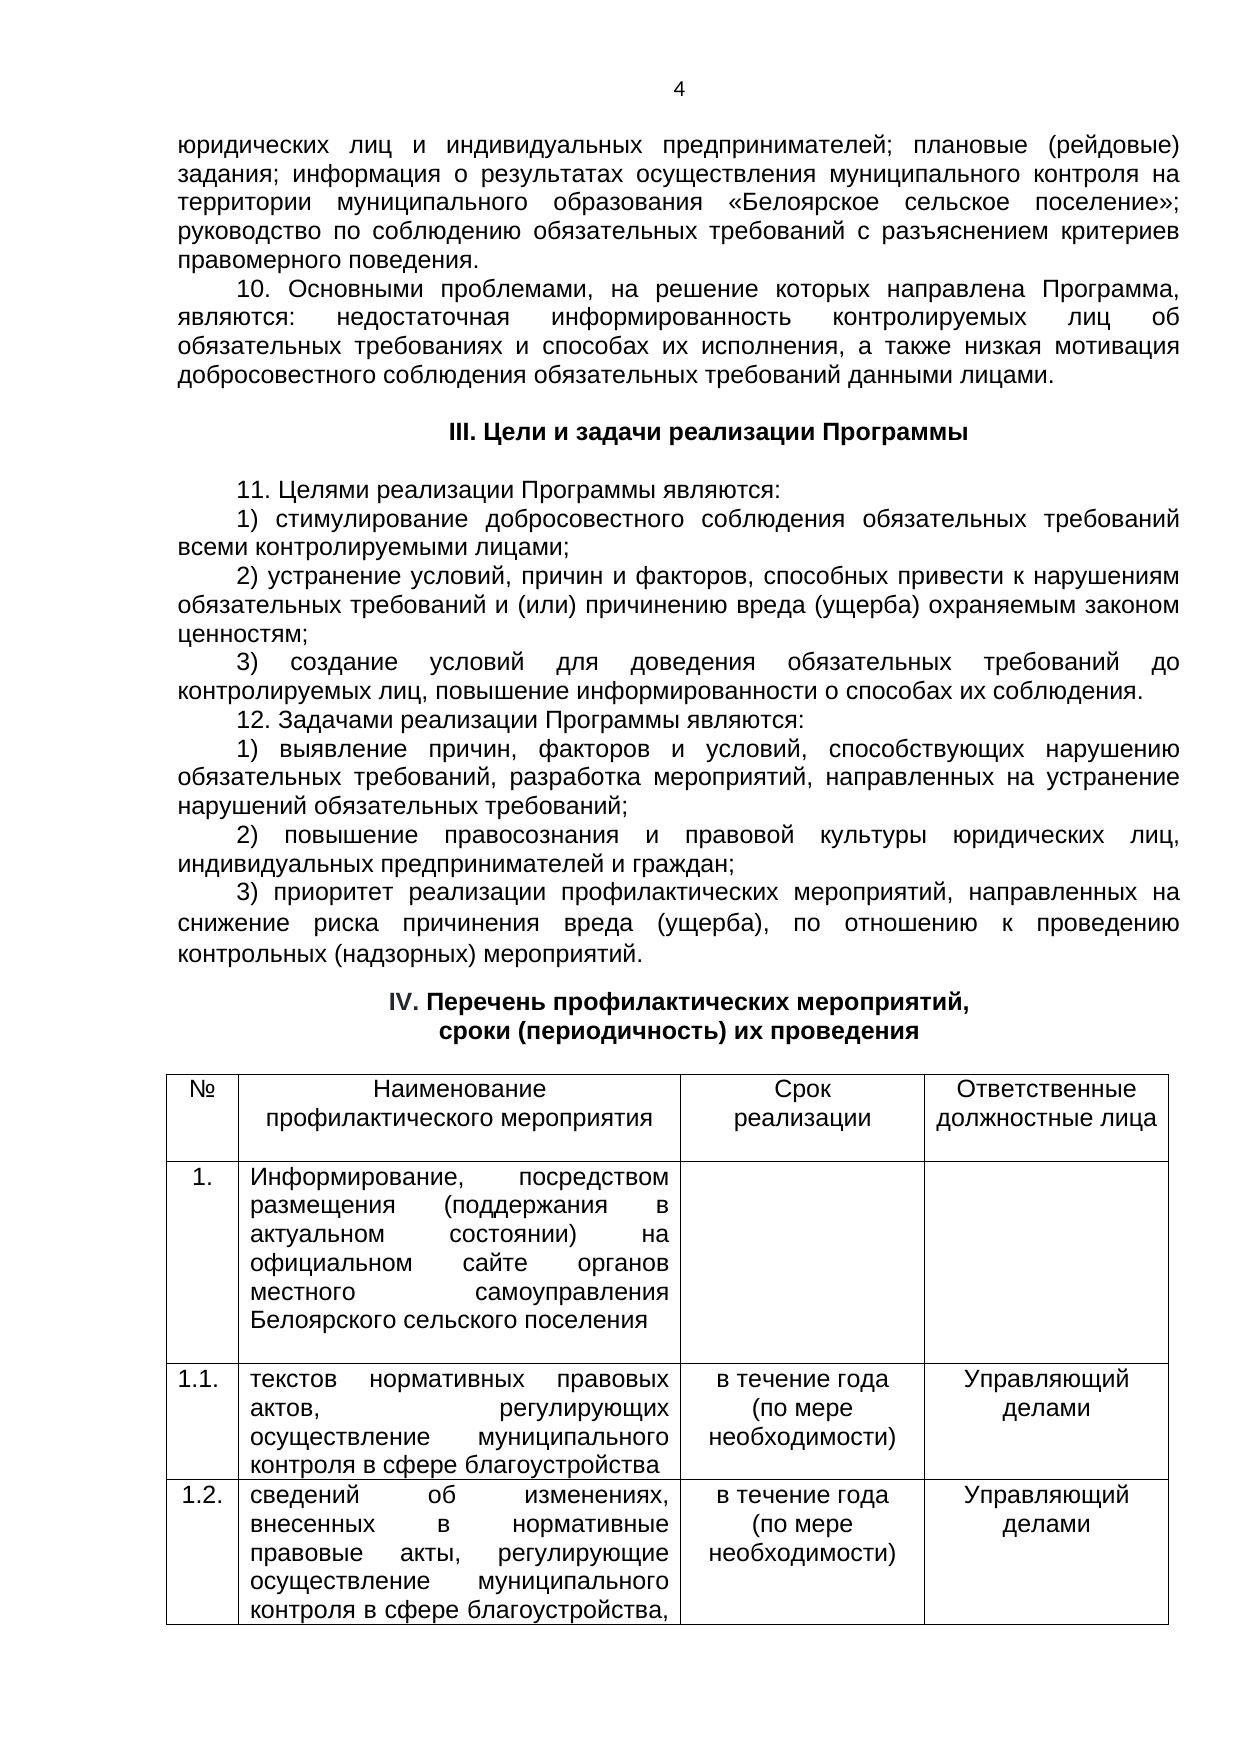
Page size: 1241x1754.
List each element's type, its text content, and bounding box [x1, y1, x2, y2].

text 10. Основными проблемами, на решение которых направлена Программа, являются: недостаточная информированность контролируемых лиц об обязательных требованиях и способах их исполнения, а также низкая мотивация добросовестного соблюдения обязательных требований данными лицами. [177, 274, 1181, 389]
text 1) выявление причин, факторов и условий, способствующих нарушению обязательных требований, разработка мероприятий, направленных на устранение нарушений обязательных требований; [177, 734, 1181, 820]
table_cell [239, 1480, 680, 1624]
text 11. Целями реализации Программы являются: [177, 475, 1181, 504]
table_cell [681, 1162, 924, 1363]
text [177, 130, 1181, 274]
table_cell 1.1. [167, 1364, 238, 1479]
table_header Срок реализации [681, 1075, 924, 1161]
table_cell 1. [167, 1162, 238, 1363]
table_header № [167, 1075, 238, 1161]
table_cell Управляющий делами [925, 1480, 1168, 1624]
table_cell Информирование, посредством размещения (поддержания в актуальном состоянии) на официальном сайте органов местного самоуправления Белоярского сельского поселения [239, 1162, 680, 1363]
title IV. Перечень профилактических мероприятий, [177, 987, 1181, 1016]
table_cell [925, 1162, 1168, 1363]
text 3) приоритет реализации профилактических мероприятий, направленных на снижение риска причинения вреда (ущерба), по отношению к проведению контрольных (надзорных) мероприятий. [177, 877, 1181, 968]
subtitle III. Цели и задачи реализации Программы [177, 417, 1181, 446]
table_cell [681, 1480, 924, 1624]
text 1) стимулирование добросовестного соблюдения обязательных требований всеми контролируемыми лицами; [177, 504, 1181, 561]
title сроки (периодичность) их проведения [177, 1016, 1181, 1045]
table_header Наименование профилактического мероприятия [239, 1075, 680, 1161]
table_cell 1.2. [167, 1480, 238, 1624]
text 3) создание условий для доведения обязательных требований до контролируемых лиц, повышение информированности о способах их соблюдения. [177, 647, 1181, 705]
text 12. Задачами реализации Программы являются: [177, 705, 1181, 734]
table_cell Управляющий делами [925, 1364, 1168, 1479]
table_cell в течение года (по мере необходимости) [681, 1364, 924, 1479]
table_header Ответственные должностные лица [925, 1075, 1168, 1161]
text 2) устранение условий, причин и факторов, способных привести к нарушениям обязательных требований и (или) причинению вреда (ущерба) охраняемым законом ценностям; [177, 561, 1181, 647]
table_cell текстов нормативных правовых актов, регулирующих осуществление муниципального контроля в сфере благоустройства [239, 1364, 680, 1479]
text 2) повышение правосознания и правовой культуры юридических лиц, индивидуальных предпринимателей и граждан; [177, 820, 1181, 877]
